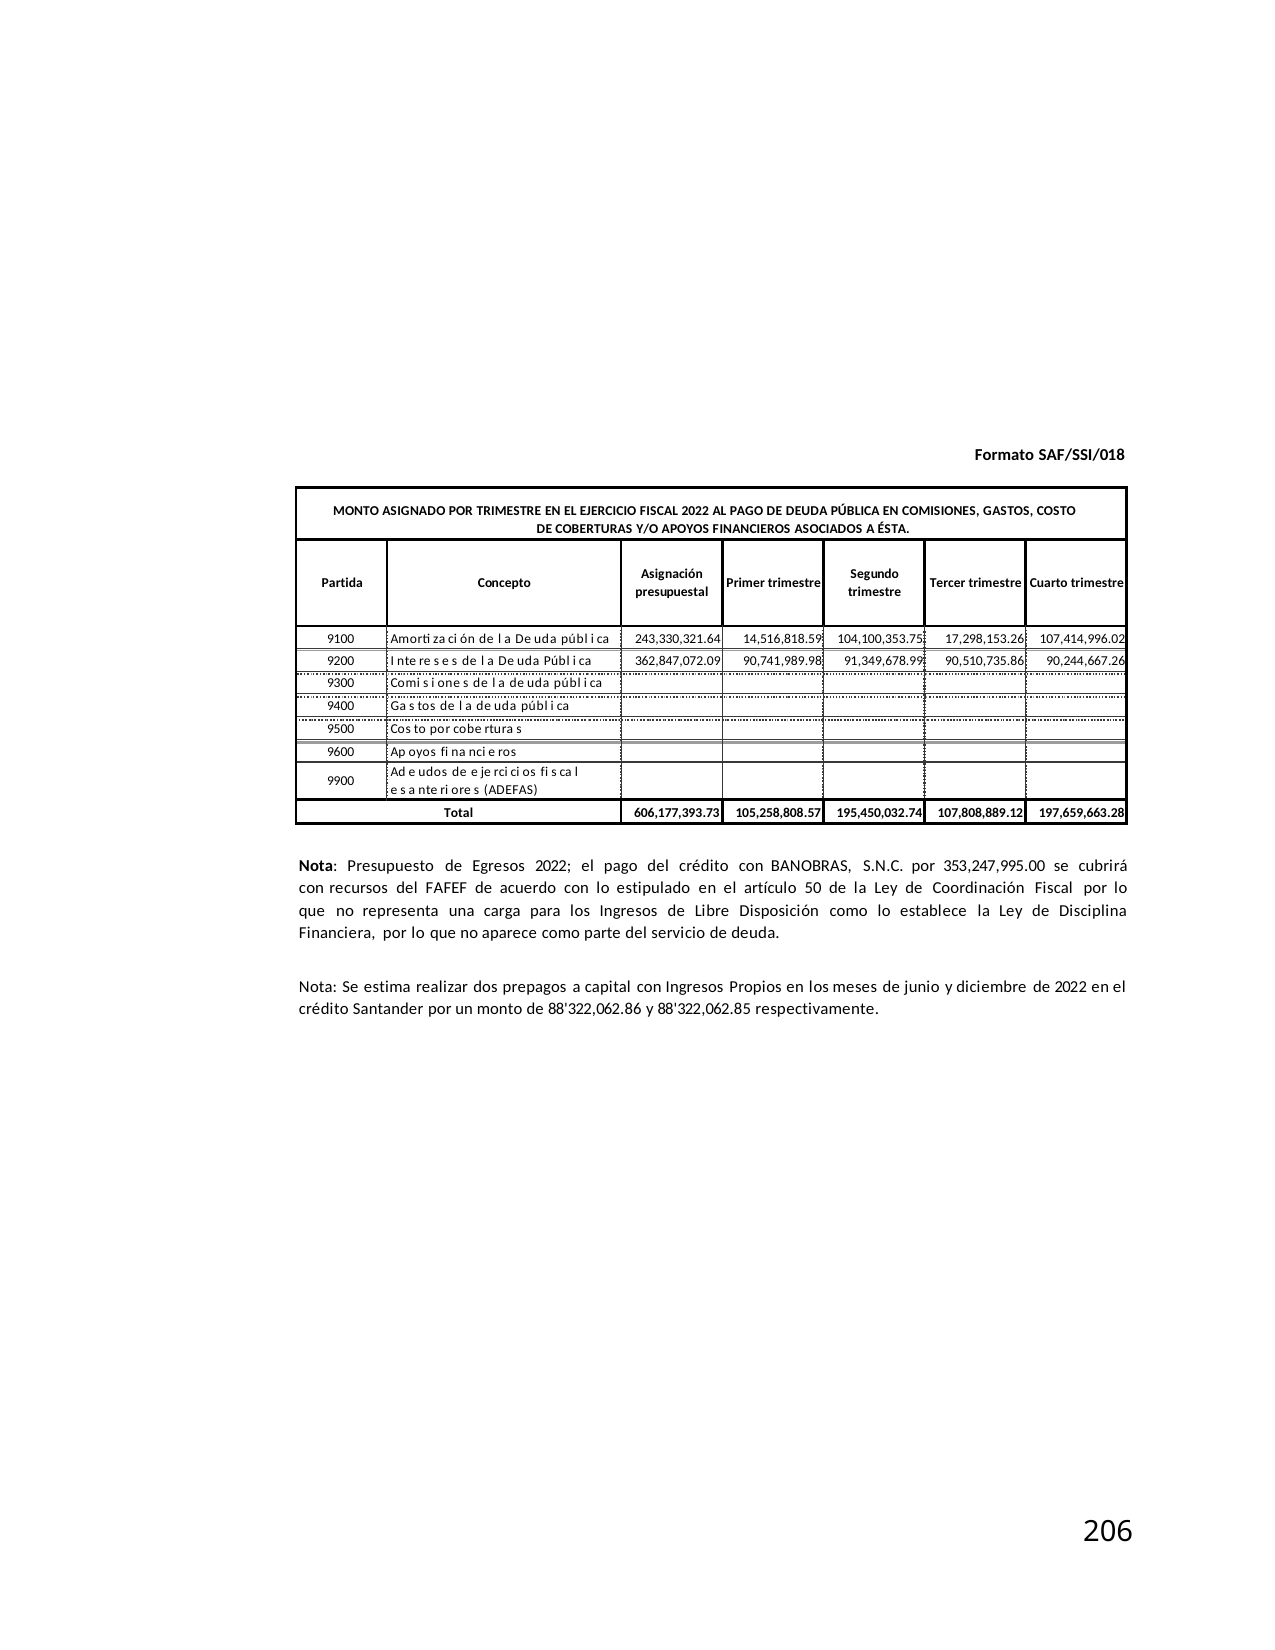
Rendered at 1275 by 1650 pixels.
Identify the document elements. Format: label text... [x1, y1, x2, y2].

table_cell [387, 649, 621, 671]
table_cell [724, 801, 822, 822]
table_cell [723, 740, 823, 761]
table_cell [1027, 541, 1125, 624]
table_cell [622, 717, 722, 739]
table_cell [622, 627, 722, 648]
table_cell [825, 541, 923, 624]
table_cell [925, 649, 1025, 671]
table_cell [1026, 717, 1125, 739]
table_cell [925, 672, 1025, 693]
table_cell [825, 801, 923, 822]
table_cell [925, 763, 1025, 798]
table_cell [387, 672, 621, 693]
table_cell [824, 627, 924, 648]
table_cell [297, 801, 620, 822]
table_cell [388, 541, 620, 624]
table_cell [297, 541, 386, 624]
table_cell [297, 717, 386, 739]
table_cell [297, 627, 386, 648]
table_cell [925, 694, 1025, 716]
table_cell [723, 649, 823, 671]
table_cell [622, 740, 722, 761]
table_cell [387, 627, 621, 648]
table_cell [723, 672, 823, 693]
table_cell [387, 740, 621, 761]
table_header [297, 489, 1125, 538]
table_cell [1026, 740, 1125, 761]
text Nota: Se estima realizar dos prepagos a capital con Ingresos Propios en los meses de junio y diciembre de 2022 en el crédito Santander por un monto de 88'322,062.86 y 88'322,062.85 respectivamente. [299, 976, 1127, 1019]
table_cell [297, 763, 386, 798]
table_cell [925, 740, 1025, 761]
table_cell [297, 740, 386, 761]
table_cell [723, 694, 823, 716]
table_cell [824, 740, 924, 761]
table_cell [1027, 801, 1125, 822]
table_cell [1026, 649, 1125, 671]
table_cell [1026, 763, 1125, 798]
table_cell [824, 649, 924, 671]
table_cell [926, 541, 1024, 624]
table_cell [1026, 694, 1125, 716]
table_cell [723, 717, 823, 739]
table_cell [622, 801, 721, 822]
text Formato SAF/SSI/018 [179, 445, 1124, 464]
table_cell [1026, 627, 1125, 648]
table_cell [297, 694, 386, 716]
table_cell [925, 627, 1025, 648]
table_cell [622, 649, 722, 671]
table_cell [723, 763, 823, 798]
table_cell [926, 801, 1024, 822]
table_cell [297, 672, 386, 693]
text Nota: Presupuesto de Egresos 2022; el pago del crédito con BANOBRAS, S.N.C. por 353,247,995.00 se cubrirá con recursos del FAFEF de acuerdo con lo estipulado en el artículo 50 de la Ley de Coordinación Fiscal por lo que no representa una carga para los Ingresos de Libre Disposición como lo establece la Ley de Disciplina Financiera, por lo que no aparece como parte del servicio de deuda. [299, 855, 1127, 943]
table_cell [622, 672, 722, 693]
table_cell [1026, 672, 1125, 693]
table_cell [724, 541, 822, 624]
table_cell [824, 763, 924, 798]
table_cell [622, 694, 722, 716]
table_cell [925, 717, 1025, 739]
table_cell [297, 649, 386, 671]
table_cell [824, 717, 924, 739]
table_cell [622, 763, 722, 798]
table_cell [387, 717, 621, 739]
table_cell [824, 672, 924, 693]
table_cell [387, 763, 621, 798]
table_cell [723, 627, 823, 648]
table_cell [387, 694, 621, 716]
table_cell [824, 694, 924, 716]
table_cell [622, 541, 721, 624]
